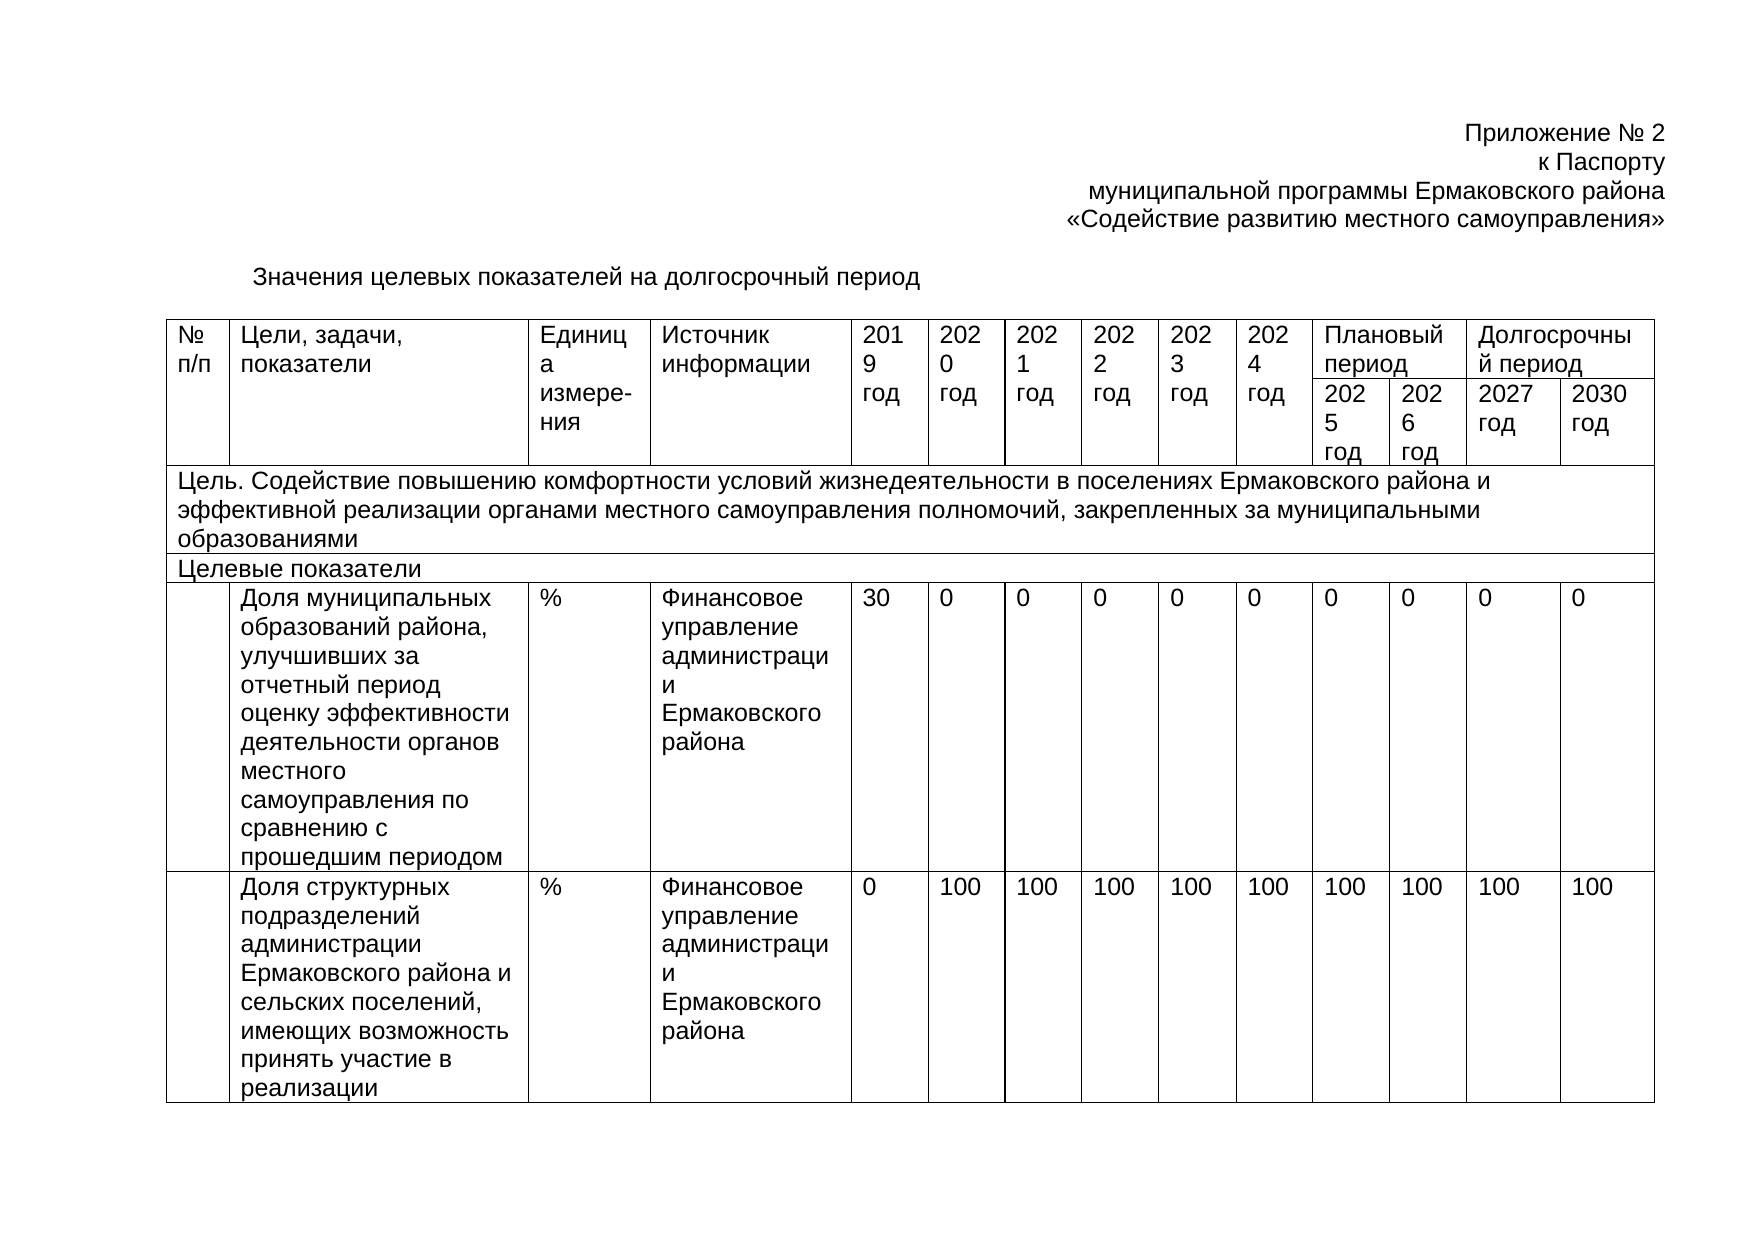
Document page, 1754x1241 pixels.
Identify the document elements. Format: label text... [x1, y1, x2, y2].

table_cell 0 [1237, 583, 1312, 871]
table_cell 100 [1237, 872, 1312, 1102]
table_cell 100 [1561, 872, 1654, 1102]
table_cell 30 [852, 583, 928, 871]
table_cell % [529, 872, 650, 1102]
table_cell [167, 872, 229, 1102]
table_cell 100 [1390, 872, 1466, 1102]
table_cell 0 [1082, 583, 1158, 871]
table_cell 0 [1390, 583, 1466, 871]
table_cell 100 [929, 872, 1004, 1102]
table_header 2024 год [1237, 320, 1312, 465]
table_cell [651, 872, 851, 1102]
table_cell 0 [852, 872, 928, 1102]
table_cell 2027 год [1467, 379, 1560, 465]
table_cell 0 [929, 583, 1004, 871]
table_cell Цель. Содействие повышению комфортности условий жизнедеятельности в поселениях Ермаковского района и эффективной реализации органами местного самоуправления полномочий, закрепленных за муниципальными образованиями [167, 466, 1654, 552]
table_cell 100 [1082, 872, 1158, 1102]
table_header Источник информации [651, 320, 851, 465]
table_cell 2026 год [1390, 379, 1466, 465]
table_cell Доля муниципальных образований района, улучшивших за отчетный период оценку эффективности деятельности органов местного самоуправления по сравнению с прошедшим периодом [230, 583, 528, 871]
table_header 2019 год [852, 320, 928, 465]
table_cell 0 [1159, 583, 1236, 871]
table_cell Финансовое управление администрации Ермаковского района [651, 583, 851, 871]
table_cell 100 [1467, 872, 1560, 1102]
table_cell 0 [1467, 583, 1560, 871]
text к Паспорту [177, 147, 1665, 176]
table_header № п/п [167, 320, 229, 465]
table_cell 2025 год [1313, 379, 1389, 465]
table_header Долгосрочный период [1467, 320, 1654, 378]
table_header Плановый период [1313, 320, 1466, 378]
table_header Единица измере-ния [529, 320, 650, 465]
table_cell [167, 583, 229, 871]
table_cell 0 [1313, 583, 1389, 871]
table_cell 0 [1006, 583, 1081, 871]
table_cell % [529, 583, 650, 871]
table_header Цели, задачи, показатели [230, 320, 528, 465]
table_cell Целевые показатели [167, 554, 1654, 582]
table_cell 2030 год [1561, 379, 1654, 465]
text «Содействие развитию местного самоуправления» [177, 204, 1665, 233]
table_cell 100 [1006, 872, 1081, 1102]
text Приложение № 2 [177, 118, 1665, 147]
table_header 2023 год [1159, 320, 1236, 465]
table_cell 0 [1561, 583, 1654, 871]
text муниципальной программы Ермаковского района [177, 176, 1665, 204]
table_cell 100 [1159, 872, 1236, 1102]
table_header 2022 год [1082, 320, 1158, 465]
text Значения целевых показателей на долгосрочный период [177, 262, 1665, 291]
table_cell 100 [1313, 872, 1389, 1102]
table_header 2020 год [929, 320, 1004, 465]
table_header 2021 год [1006, 320, 1081, 465]
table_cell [230, 872, 528, 1102]
